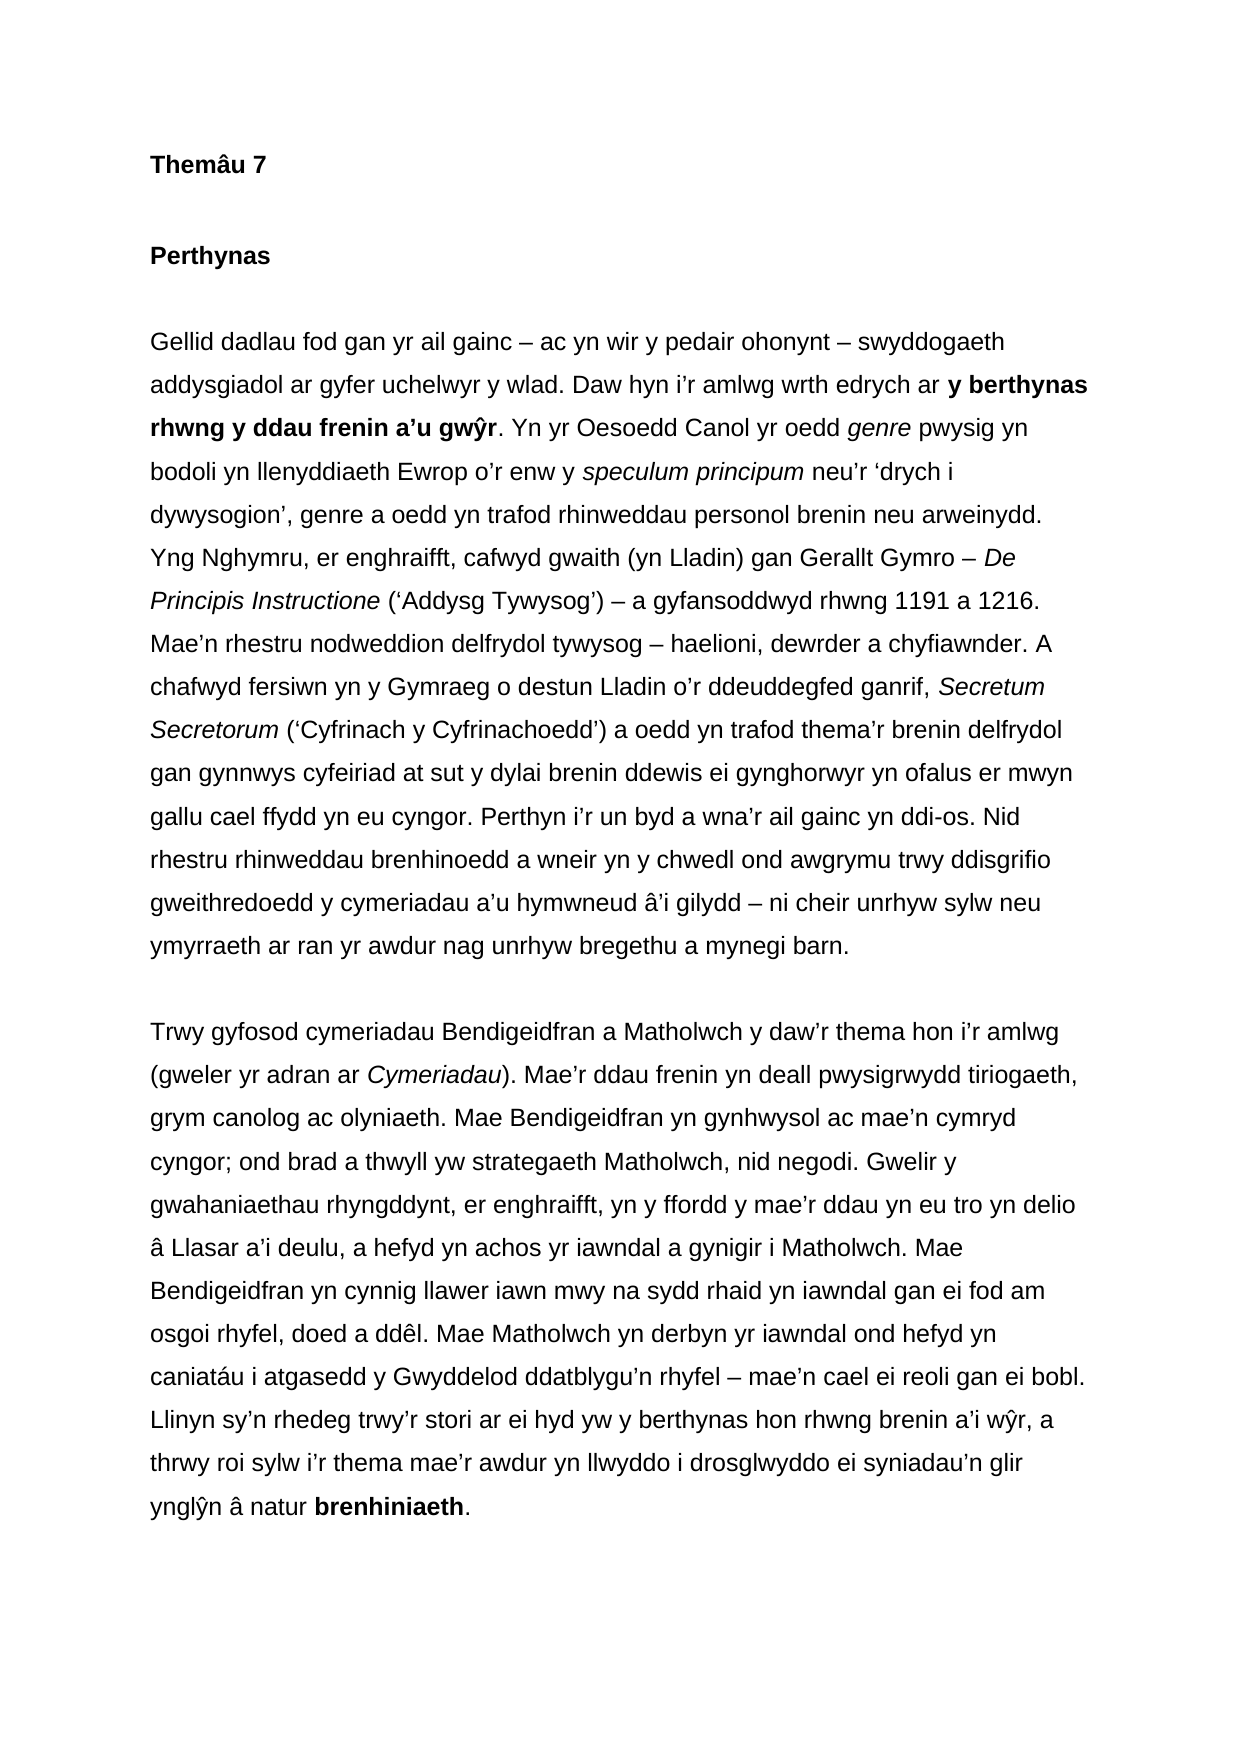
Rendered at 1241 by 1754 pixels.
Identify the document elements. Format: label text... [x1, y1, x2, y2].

text Trwy gyfosod cymeriadau Bendigeidfran a Matholwch y daw’r thema hon i’r amlwg (gweler yr adran ar Cymeriadau). Mae’r ddau frenin yn deall pwysigrwydd tiriogaeth, grym canolog ac olyniaeth. Mae Bendigeidfran yn gynhwysol ac mae’n cymryd cyngor; ond brad a thwyll yw strategaeth Matholwch, nid negodi. Gwelir y gwahaniaethau rhyngddynt, er enghraifft, yn y ffordd y mae’r ddau yn eu tro yn delio â Llasar a’i deulu, a hefyd yn achos yr iawndal a gynigir i Matholwch. Mae Bendigeidfran yn cynnig llawer iawn mwy na sydd rhaid yn iawndal gan ei fod am osgoi rhyfel, doed a ddêl. Mae Matholwch yn derbyn yr iawndal ond hefyd yn caniatáu i atgasedd y Gwyddelod ddatblygu’n rhyfel – mae’n cael ei reoli gan ei bobl. Llinyn sy’n rhedeg trwy’r stori ar ei hyd yw y berthynas hon rhwng brenin a’i wŷr, a thrwy roi sylw i’r thema mae’r awdur yn llwyddo i drosglwyddo ei syniadau’n glir ynglŷn â natur brenhiniaeth. [150, 1017, 1090, 1520]
text Themâu 7 [150, 150, 1090, 179]
text Perthynas [150, 241, 1090, 269]
text Gellid dadlau fod gan yr ail gainc – ac yn wir y pedair ohonynt – swyddogaeth addysgiadol ar gyfer uchelwyr y wlad. Daw hyn i’r amlwg wrth edrych ar y berthynas rhwng y ddau frenin a’u gwŷr. Yn yr Oesoedd Canol yr oedd genre pwysig yn bodoli yn llenyddiaeth Ewrop o’r enw y speculum principum neu’r ‘drych i dywysogion’, genre a oedd yn trafod rhinweddau personol brenin neu arweinydd. Yng Nghymru, er enghraifft, cafwyd gwaith (yn Lladin) gan Gerallt Gymro – De Principis Instructione (‘Addysg Tywysog’) – a gyfansoddwyd rhwng 1191 a 1216. Mae’n rhestru nodweddion delfrydol tywysog – haelioni, dewrder a chyfiawnder. A chafwyd fersiwn yn y Gymraeg o destun Lladin o’r ddeuddegfed ganrif, Secretum Secretorum (‘Cyfrinach y Cyfrinachoedd’) a oedd yn trafod thema’r brenin delfrydol gan gynnwys cyfeiriad at sut y dylai brenin ddewis ei gynghorwyr yn ofalus er mwyn gallu cael ffydd yn eu cyngor. Perthyn i’r un byd a wna’r ail gainc yn ddi-os. Nid rhestru rhinweddau brenhinoedd a wneir yn y chwedl ond awgrymu trwy ddisgrifio gweithredoedd y cymeriadau a’u hymwneud â’i gilydd – ni cheir unrhyw sylw neu ymyrraeth ar ran yr awdur nag unrhyw bregethu a mynegi barn. [150, 327, 1090, 959]
